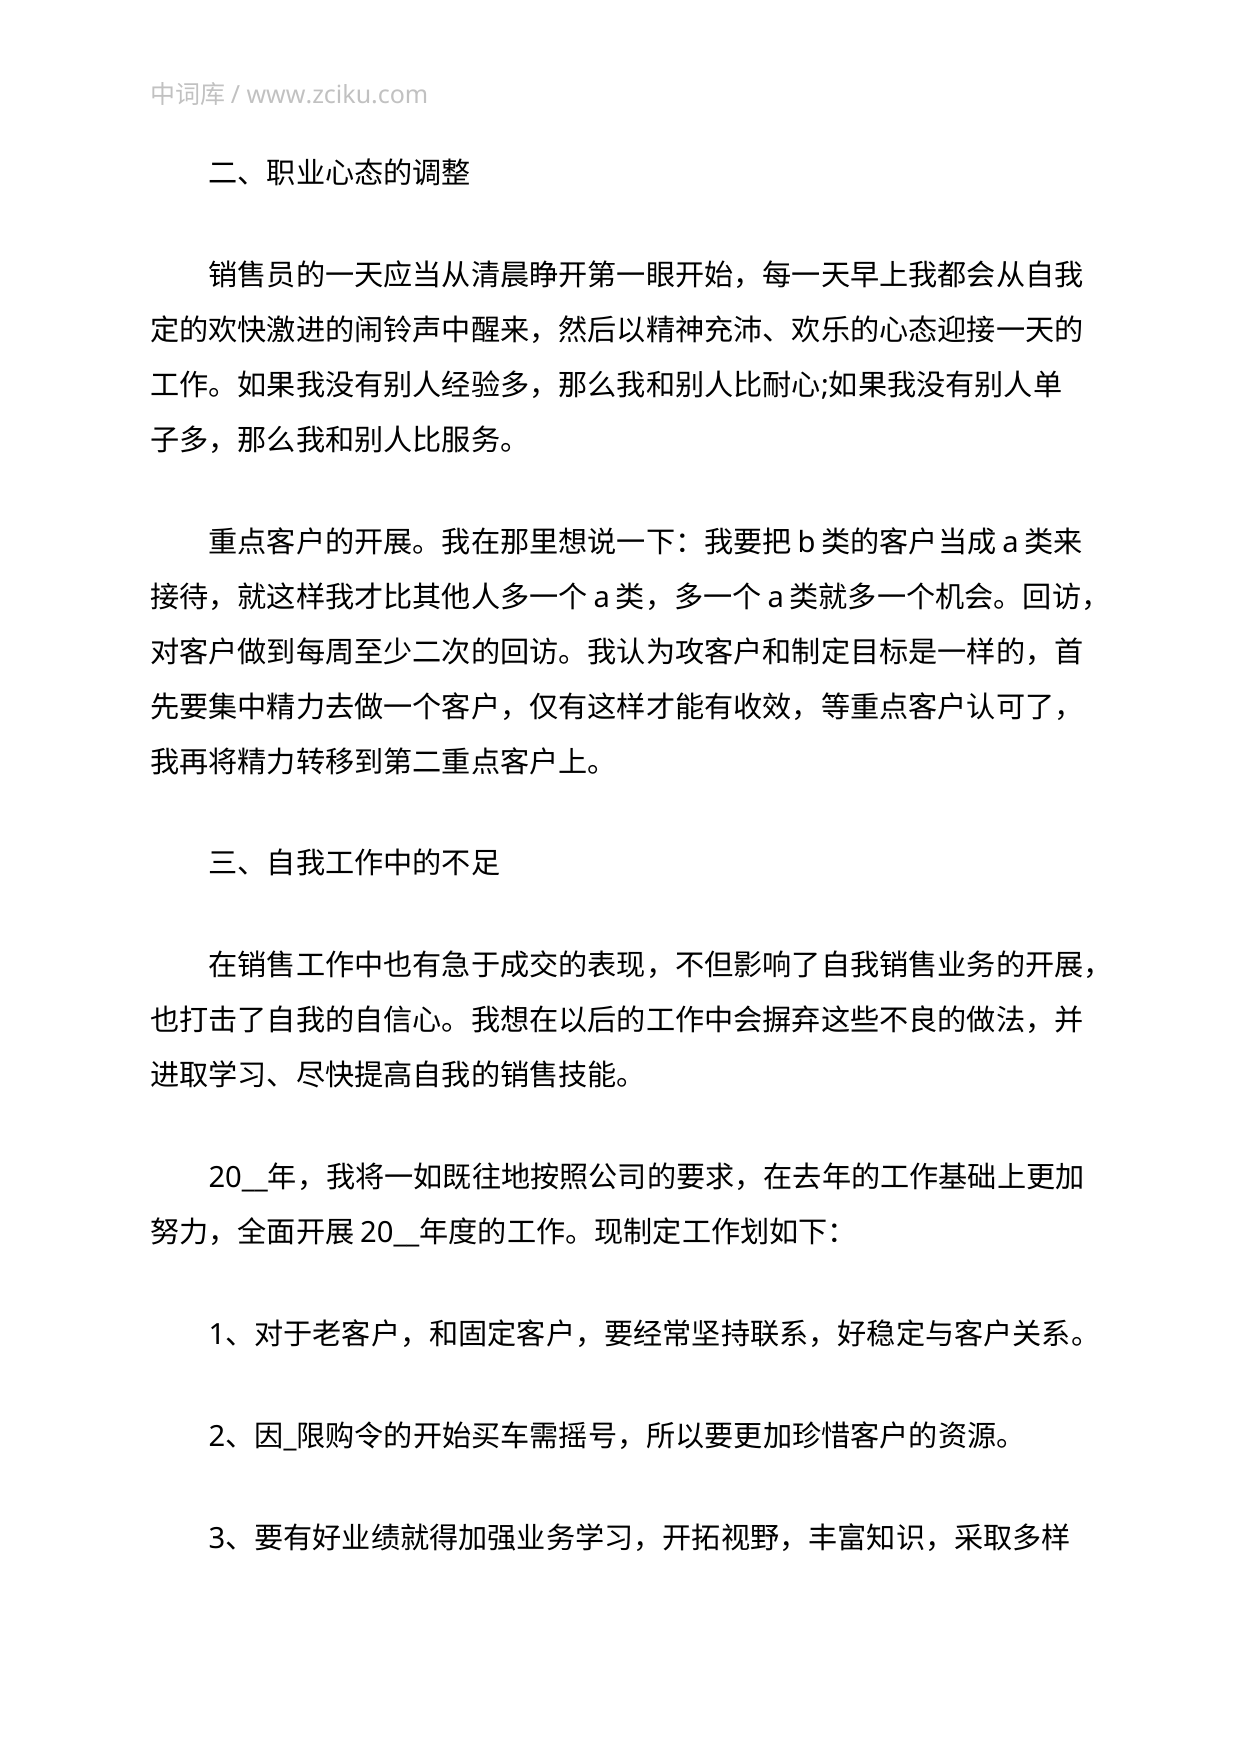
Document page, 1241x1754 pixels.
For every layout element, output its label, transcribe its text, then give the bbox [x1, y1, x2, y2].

text 三、自我工作中的不足 [150, 840, 1090, 882]
text 2、因_限购令的开始买车需摇号，所以要更加珍惜客户的资源。 [150, 1412, 1090, 1454]
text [150, 1514, 1090, 1557]
text 20__年，我将一如既往地按照公司的要求，在去年的工作基础上更加努力，全面开展20__年度的工作。现制定工作划如下： [150, 1153, 1090, 1251]
text 二、职业心态的调整 [150, 150, 1090, 192]
text 在销售工作中也有急于成交的表现，不但影响了自我销售业务的开展，也打击了自我的自信心。我想在以后的工作中会摒弃这些不良的做法，并进取学习、尽快提高自我的销售技能。 [150, 942, 1090, 1094]
text 重点客户的开展。我在那里想说一下：我要把b类的客户当成a类来接待，就这样我才比其他人多一个a类，多一个a类就多一个机会。回访，对客户做到每周至少二次的回访。我认为攻客户和制定目标是一样的，首先要集中精力去做一个客户，仅有这样才能有收效，等重点客户认可了，我再将精力转移到第二重点客户上。 [150, 518, 1090, 780]
text 1、对于老客户，和固定客户，要经常坚持联系，好稳定与客户关系。 [150, 1310, 1090, 1353]
text 销售员的一天应当从清晨睁开第一眼开始，每一天早上我都会从自我定的欢快激进的闹铃声中醒来，然后以精神充沛、欢乐的心态迎接一天的工作。如果我没有别人经验多，那么我和别人比耐心;如果我没有别人单子多，那么我和别人比服务。 [150, 252, 1090, 459]
